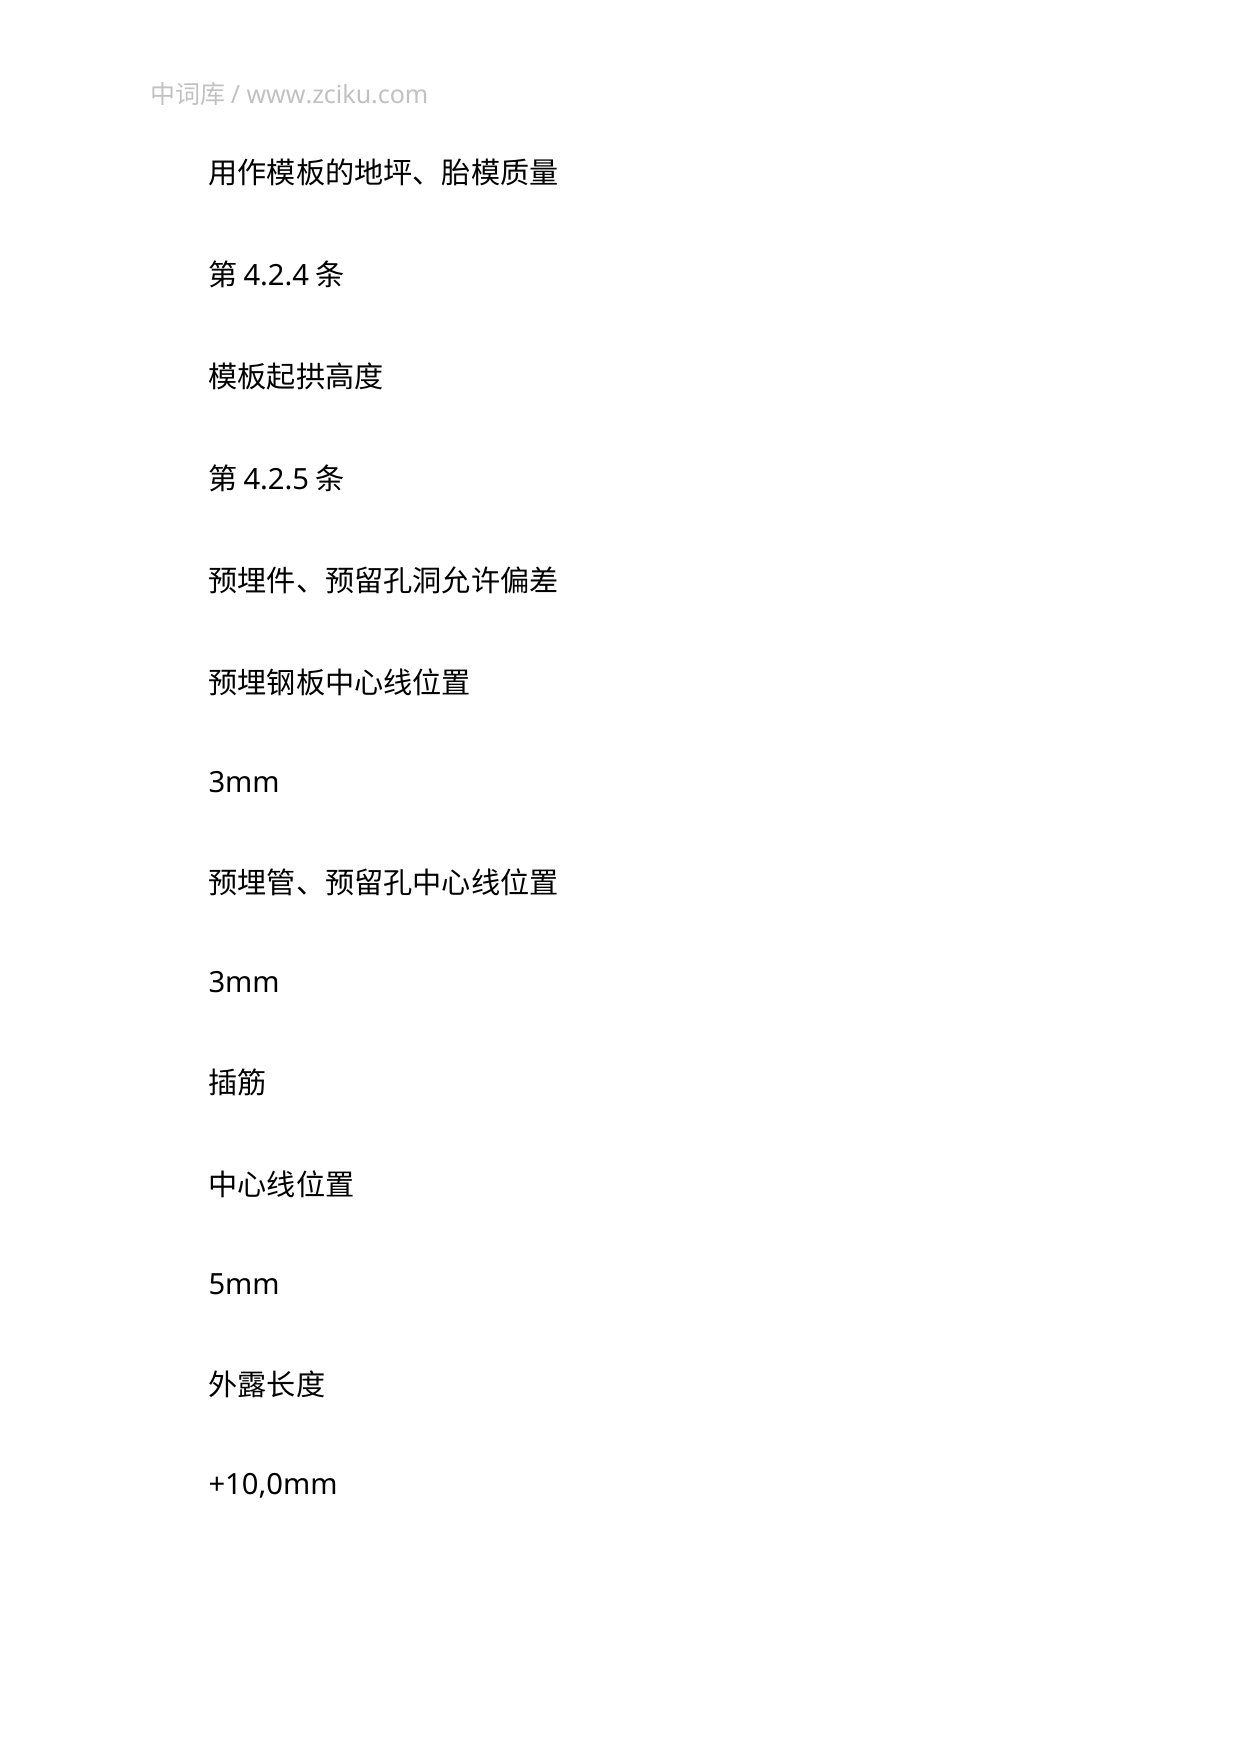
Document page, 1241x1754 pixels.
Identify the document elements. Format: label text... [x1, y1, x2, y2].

text 第4.2.5条 [150, 456, 1090, 498]
text 5mm [150, 1263, 1090, 1303]
text +10,0mm [150, 1463, 1090, 1503]
text 模板起拱高度 [150, 354, 1090, 396]
text 3mm [150, 761, 1090, 801]
text 预埋件、预留孔洞允许偏差 [150, 557, 1090, 600]
text 预埋管、预留孔中心线位置 [150, 859, 1090, 902]
text 第4.2.4条 [150, 252, 1090, 294]
text 用作模板的地坪、胎模质量 [150, 150, 1090, 192]
text 外露长度 [150, 1362, 1090, 1404]
text 中心线位置 [150, 1161, 1090, 1204]
text 预埋钢板中心线位置 [150, 659, 1090, 702]
text 插筋 [150, 1060, 1090, 1102]
text 3mm [150, 961, 1090, 1001]
